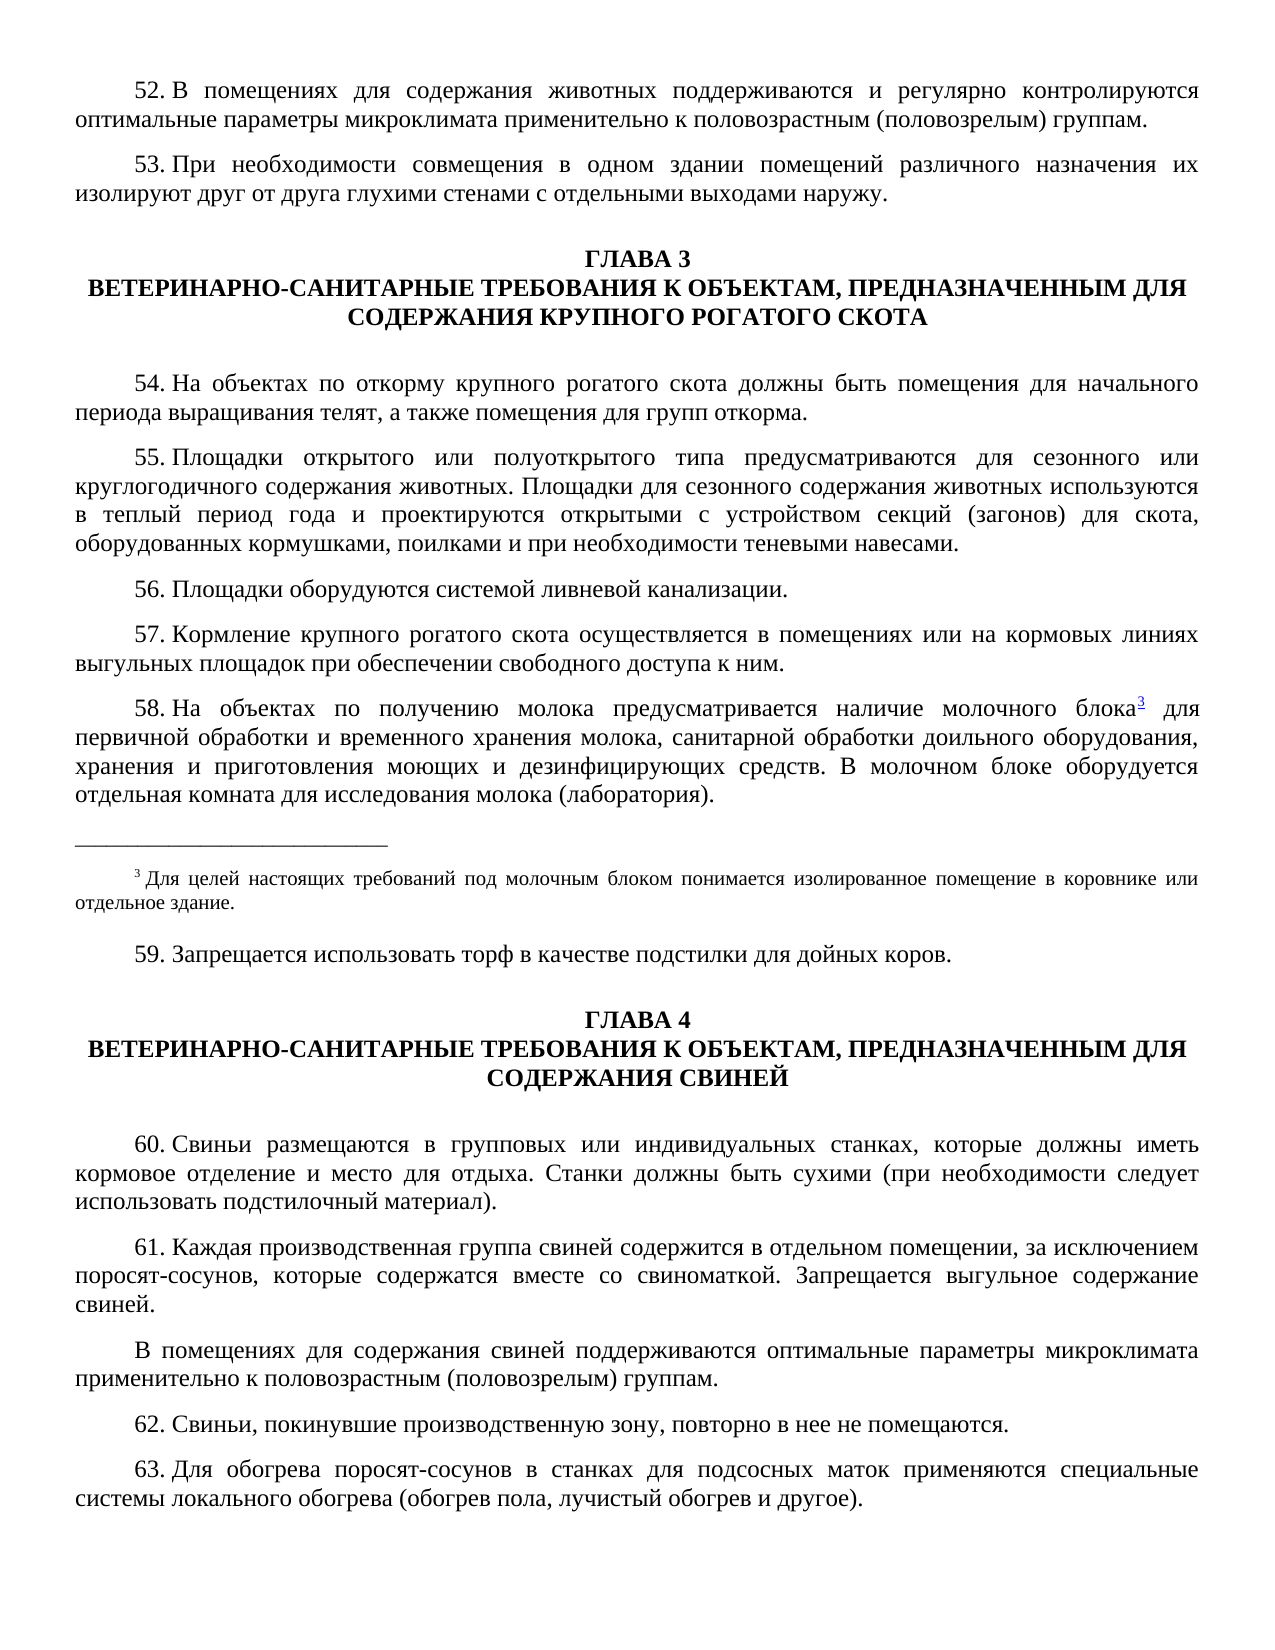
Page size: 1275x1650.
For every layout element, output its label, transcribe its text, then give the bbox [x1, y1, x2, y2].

text ГЛАВА 4 ВЕТЕРИНАРНО-САНИТАРНЫЕ ТРЕБОВАНИЯ К ОБЪЕКТАМ, ПРЕДНАЗНАЧЕННЫМ ДЛЯ СОДЕРЖАНИЯ СВИНЕЙ [75, 1005, 1200, 1091]
text 52. В помещениях для содержания животных поддерживаются и регулярно контролируются оптимальные параметры микроклимата применительно к половозрастным (половозрелым) группам. [75, 75, 1200, 132]
text 59. Запрещается использовать торф в качестве подстилки для дойных коров. [75, 939, 1200, 968]
text 55. Площадки открытого или полуоткрытого типа предусматриваются для сезонного или круглогодичного содержания животных. Площадки для сезонного содержания животных используются в теплый период года и проектируются открытыми с устройством секций (загонов) для скота, оборудованных кормушками, поилками и при необходимости теневыми навесами. [75, 442, 1200, 557]
text 56. Площадки оборудуются системой ливневой канализации. [75, 574, 1200, 602]
text В помещениях для содержания свиней поддерживаются оптимальные параметры микроклимата применительно к половозрастным (половозрелым) группам. [75, 1335, 1200, 1392]
text 54. На объектах по откорму крупного рогатого скота должны быть помещения для начального периода выращивания телят, а также помещения для групп откорма. [75, 368, 1200, 425]
text 62. Свиньи, покинувшие производственную зону, повторно в нее не помещаются. [75, 1409, 1200, 1438]
text 63. Для обогрева поросят-сосунов в станках для подсосных маток применяются специальные системы локального обогрева (обогрев пола, лучистый обогрев и другое). [75, 1454, 1200, 1512]
text 53. При необходимости совмещения в одном здании помещений различного назначения их изолируют друг от друга глухими стенами с отдельными выходами наружу. [75, 149, 1200, 207]
text ______________________________ [75, 825, 1200, 849]
text 58. На объектах по получению молока предусматривается наличие молочного блока3 для первичной обработки и временного хранения молока, санитарной обработки доильного оборудования, хранения и приготовления моющих и дезинфицирующих средств. В молочном блоке оборудуется отдельная комната для исследования молока (лаборатория). [75, 693, 1200, 808]
text ГЛАВА 3 ВЕТЕРИНАРНО-САНИТАРНЫЕ ТРЕБОВАНИЯ К ОБЪЕКТАМ, ПРЕДНАЗНАЧЕННЫМ ДЛЯ СОДЕРЖАНИЯ КРУПНОГО РОГАТОГО СКОТА [75, 244, 1200, 330]
text 3 Для целей настоящих требований под молочным блоком понимается изолированное помещение в коровнике или отдельное здание. [75, 866, 1200, 914]
text 60. Свиньи размещаются в групповых или индивидуальных станках, которые должны иметь кормовое отделение и место для отдыха. Станки должны быть сухими (при необходимости следует использовать подстилочный материал). [75, 1129, 1200, 1215]
text 61. Каждая производственная группа свиней содержится в отдельном помещении, за исключением поросят-сосунов, которые содержатся вместе со свиноматкой. Запрещается выгульное содержание свиней. [75, 1232, 1200, 1318]
text 57. Кормление крупного рогатого скота осуществляется в помещениях или на кормовых линиях выгульных площадок при обеспечении свободного доступа к ним. [75, 619, 1200, 677]
